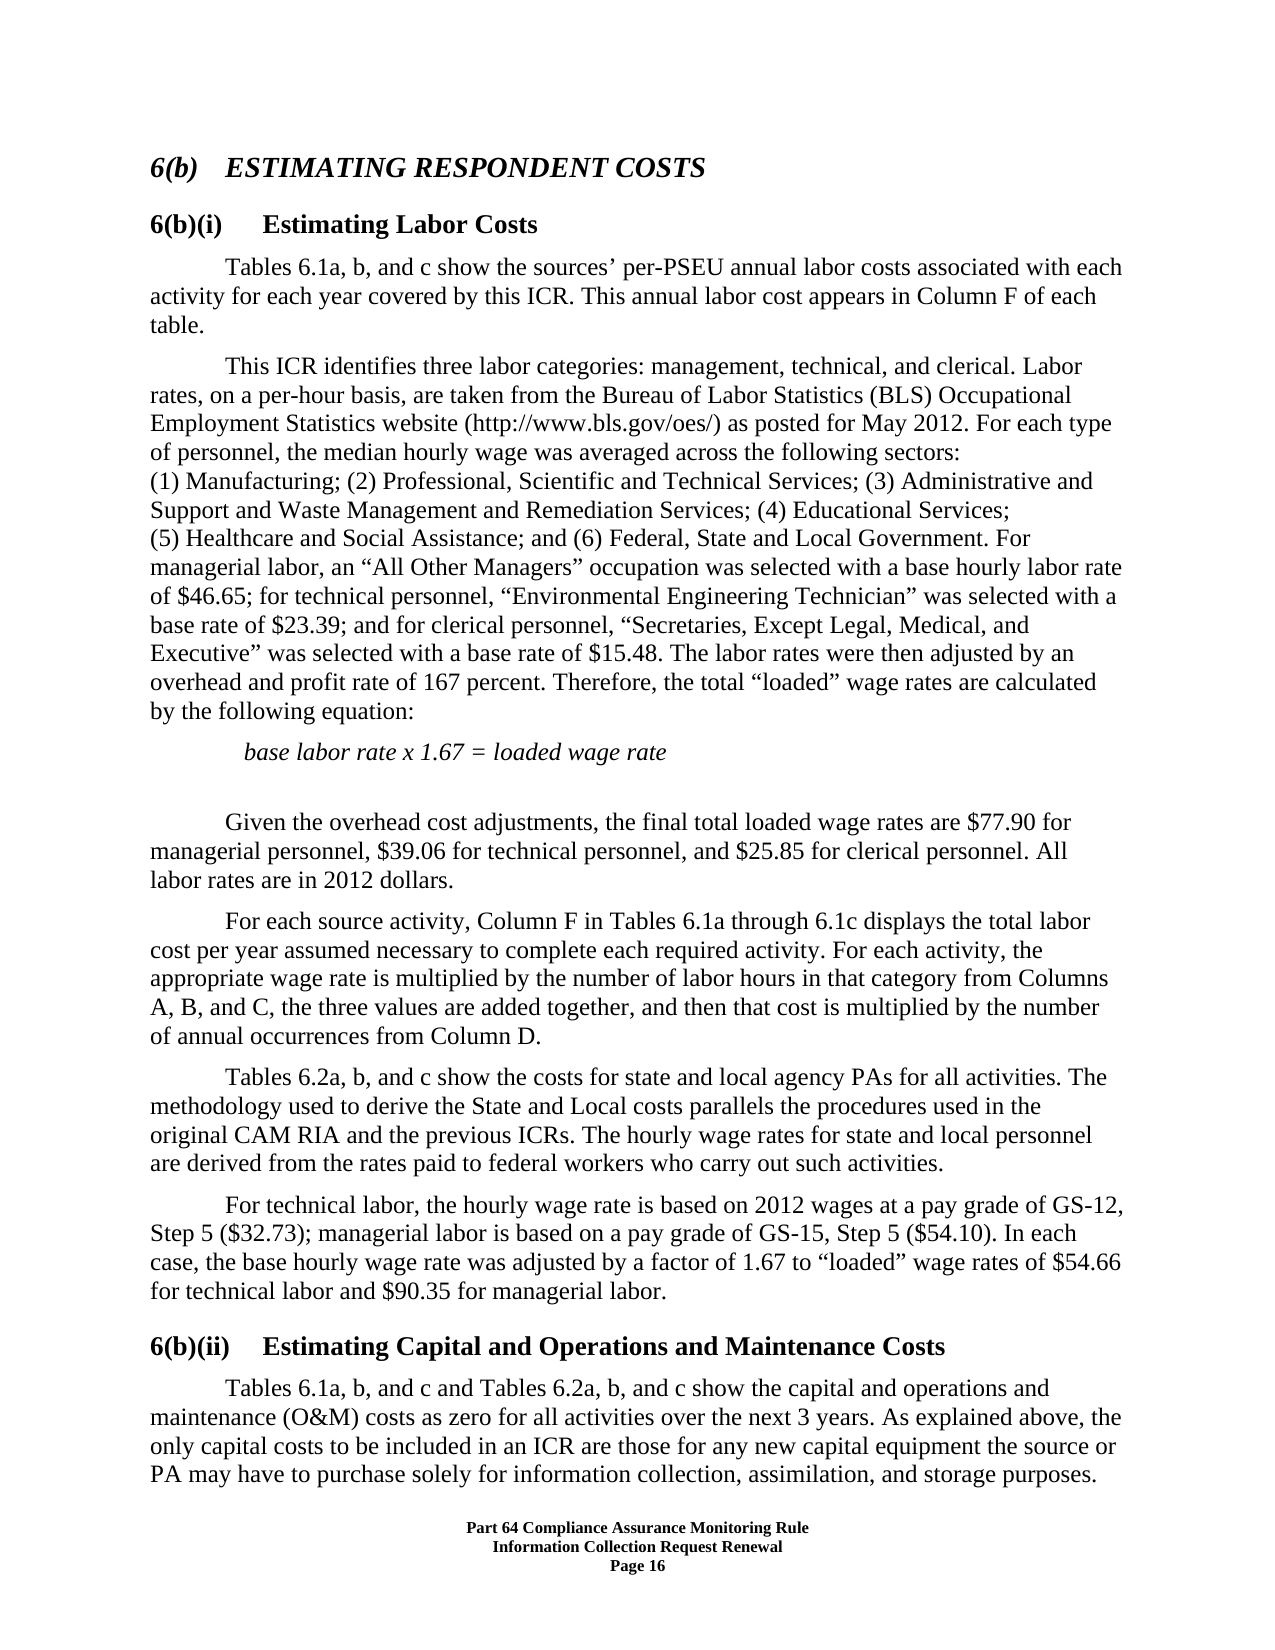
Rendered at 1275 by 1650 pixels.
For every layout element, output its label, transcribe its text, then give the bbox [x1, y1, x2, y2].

text For technical labor, the hourly wage rate is based on 2012 wages at a pay grade of GS-12, Step 5 ($32.73); managerial labor is based on a pay grade of GS-15, Step 5 ($54.10). In each case, the base hourly wage rate was adjusted by a factor of 1.67 to “loaded” wage rates of $54.66 for technical labor and $90.35 for managerial labor. [150, 1190, 1125, 1305]
text Tables 6.1a, b, and c show the sources’ per-PSEU annual labor costs associated with each activity for each year covered by this ICR. This annual labor cost appears in Column F of each table. [150, 252, 1125, 338]
text Tables 6.2a, b, and c show the costs for state and local agency PAs for all activities. The methodology used to derive the State and Local costs parallels the procedures used in the original CAM RIA and the previous ICRs. The hourly wage rates for state and local personnel are derived from the rates paid to federal workers who carry out such activities. [150, 1062, 1125, 1177]
subtitle 6(b)(i) Estimating Labor Costs [150, 208, 1125, 240]
text For each source activity, Column F in Tables 6.1a through 6.1c displays the total labor cost per year assumed necessary to complete each required activity. For each activity, the appropriate wage rate is multiplied by the number of labor hours in that category from Columns A, B, and C, the three values are added together, and then that cost is multiplied by the number of annual occurrences from Column D. [150, 906, 1125, 1050]
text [150, 1373, 1125, 1488]
text Given the overhead cost adjustments, the final total loaded wage rates are $77.90 for managerial personnel, $39.06 for technical personnel, and $25.85 for clerical personnel. All labor rates are in 2012 dollars. [150, 807, 1125, 893]
subtitle 6(b)(ii) Estimating Capital and Operations and Maintenance Costs [150, 1330, 1125, 1361]
text This ICR identifies three labor categories: management, technical, and clerical. Labor rates, on a per-hour basis, are taken from the Bureau of Labor Statistics (BLS) Occupational Employment Statistics website (http://www.bls.gov/oes/) as posted for May 2012. For each type of personnel, the median hourly wage was averaged across the following sectors: (1) Manufacturing; (2) Professional, Scientific and Technical Services; (3) Administrative and Support and Waste Management and Remediation Services; (4) Educational Services; (5) Healthcare and Social Assistance; and (6) Federal, State and Local Government. For managerial labor, an “All Other Managers” occupation was selected with a base hourly labor rate of $46.65; for technical personnel, “Environmental Engineering Technician” was selected with a base rate of $23.39; and for clerical personnel, “Secretaries, Except Legal, Medical, and Executive” was selected with a base rate of $15.48. The labor rates were then adjusted by an overhead and profit rate of 167 percent. Therefore, the total “loaded” wage rates are calculated by the following equation: [150, 351, 1125, 725]
text base labor rate x 1.67 = loaded wage rate [150, 737, 1125, 766]
subtitle 6(b) ESTIMATING RESPONDENT COSTS [150, 150, 1125, 183]
